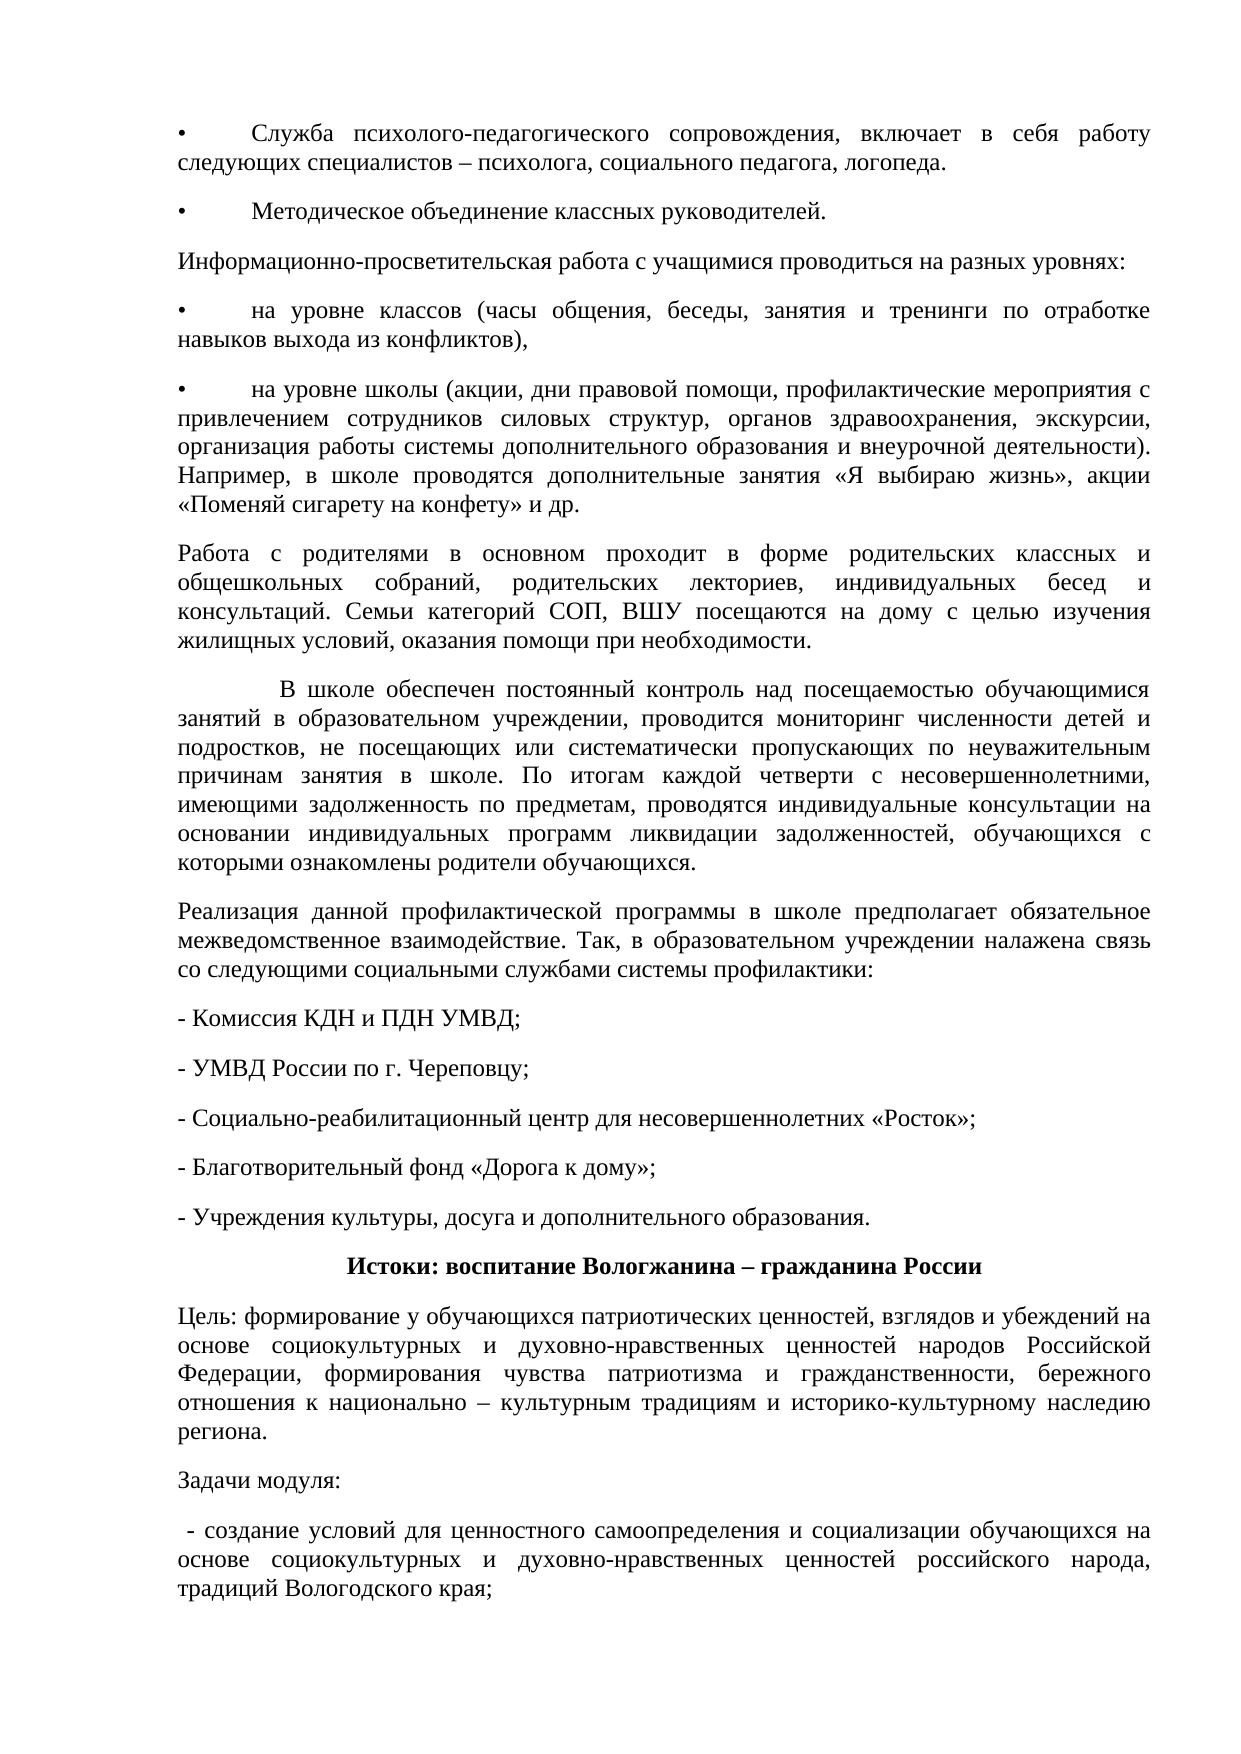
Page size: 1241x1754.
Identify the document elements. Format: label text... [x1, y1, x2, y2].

text Реализация данной профилактической программы в школе предполагает обязательное межведомственное взаимодействие. Так, в образовательном учреждении налажена связь со следующими социальными службами системы профилактики: [177, 896, 1152, 983]
text - создание условий для ценностного самоопределения и социализации обучающихся на основе социокультурных и духовно-нравственных ценностей российского народа, традиций Вологодского края; [177, 1515, 1152, 1601]
text - Благотворительный фонд «Дорога к дому»; [177, 1152, 1152, 1181]
text Работа с родителями в основном проходит в форме родительских классных и общешкольных собраний, родительских лекториев, индивидуальных бесед и консультаций. Семьи категорий СОП, ВШУ посещаются на дому с целью изучения жилищных условий, оказания помощи при необходимости. [177, 538, 1152, 653]
text • Служба психолого-педагогического сопровождения, включает в себя работу следующих специалистов – психолога, социального педагога, логопеда. [177, 118, 1152, 176]
text • на уровне школы (акции, дни правовой помощи, профилактические мероприятия с привлечением сотрудников силовых структур, органов здравоохранения, экскурсии, организация работы системы дополнительного образования и внеурочной деятельности). Например, в школе проводятся дополнительные занятия «Я выбираю жизнь», акции «Поменяй сигарету на конфету» и др. [177, 374, 1152, 518]
text Истоки: воспитание Вологжанина – гражданина России [177, 1251, 1152, 1280]
text - Учреждения культуры, досуга и дополнительного образования. [177, 1202, 1152, 1231]
text Цель: формирование у обучающихся патриотических ценностей, взглядов и убеждений на основе социокультурных и духовно-нравственных ценностей народов Российской Федерации, формирования чувства патриотизма и гражданственности, бережного отношения к национально – культурным традициям и историко-культурному наследию региона. [177, 1301, 1152, 1445]
text Информационно-просветительская работа с учащимися проводиться на разных уровнях: [177, 246, 1152, 275]
text - Социально-реабилитационный центр для несовершеннолетних «Росток»; [177, 1103, 1152, 1131]
text В школе обеспечен постоянный контроль над посещаемостью обучающимися занятий в образовательном учреждении, проводится мониторинг численности детей и подростков, не посещающих или систематически пропускающих по неуважительным причинам занятия в школе. По итогам каждой четверти с несовершеннолетними, имеющими задолженность по предметам, проводятся индивидуальные консультации на основании индивидуальных программ ликвидации задолженностей, обучающихся с которыми ознакомлены родители обучающихся. [177, 674, 1152, 876]
text - УМВД России по г. Череповцу; [177, 1053, 1152, 1082]
text • на уровне классов (часы общения, беседы, занятия и тренинги по отработке навыков выхода из конфликтов), [177, 296, 1152, 353]
text Задачи модуля: [177, 1466, 1152, 1494]
text • Методическое объединение классных руководителей. [177, 196, 1152, 225]
text - Комиссия КДН и ПДН УМВД; [177, 1003, 1152, 1032]
